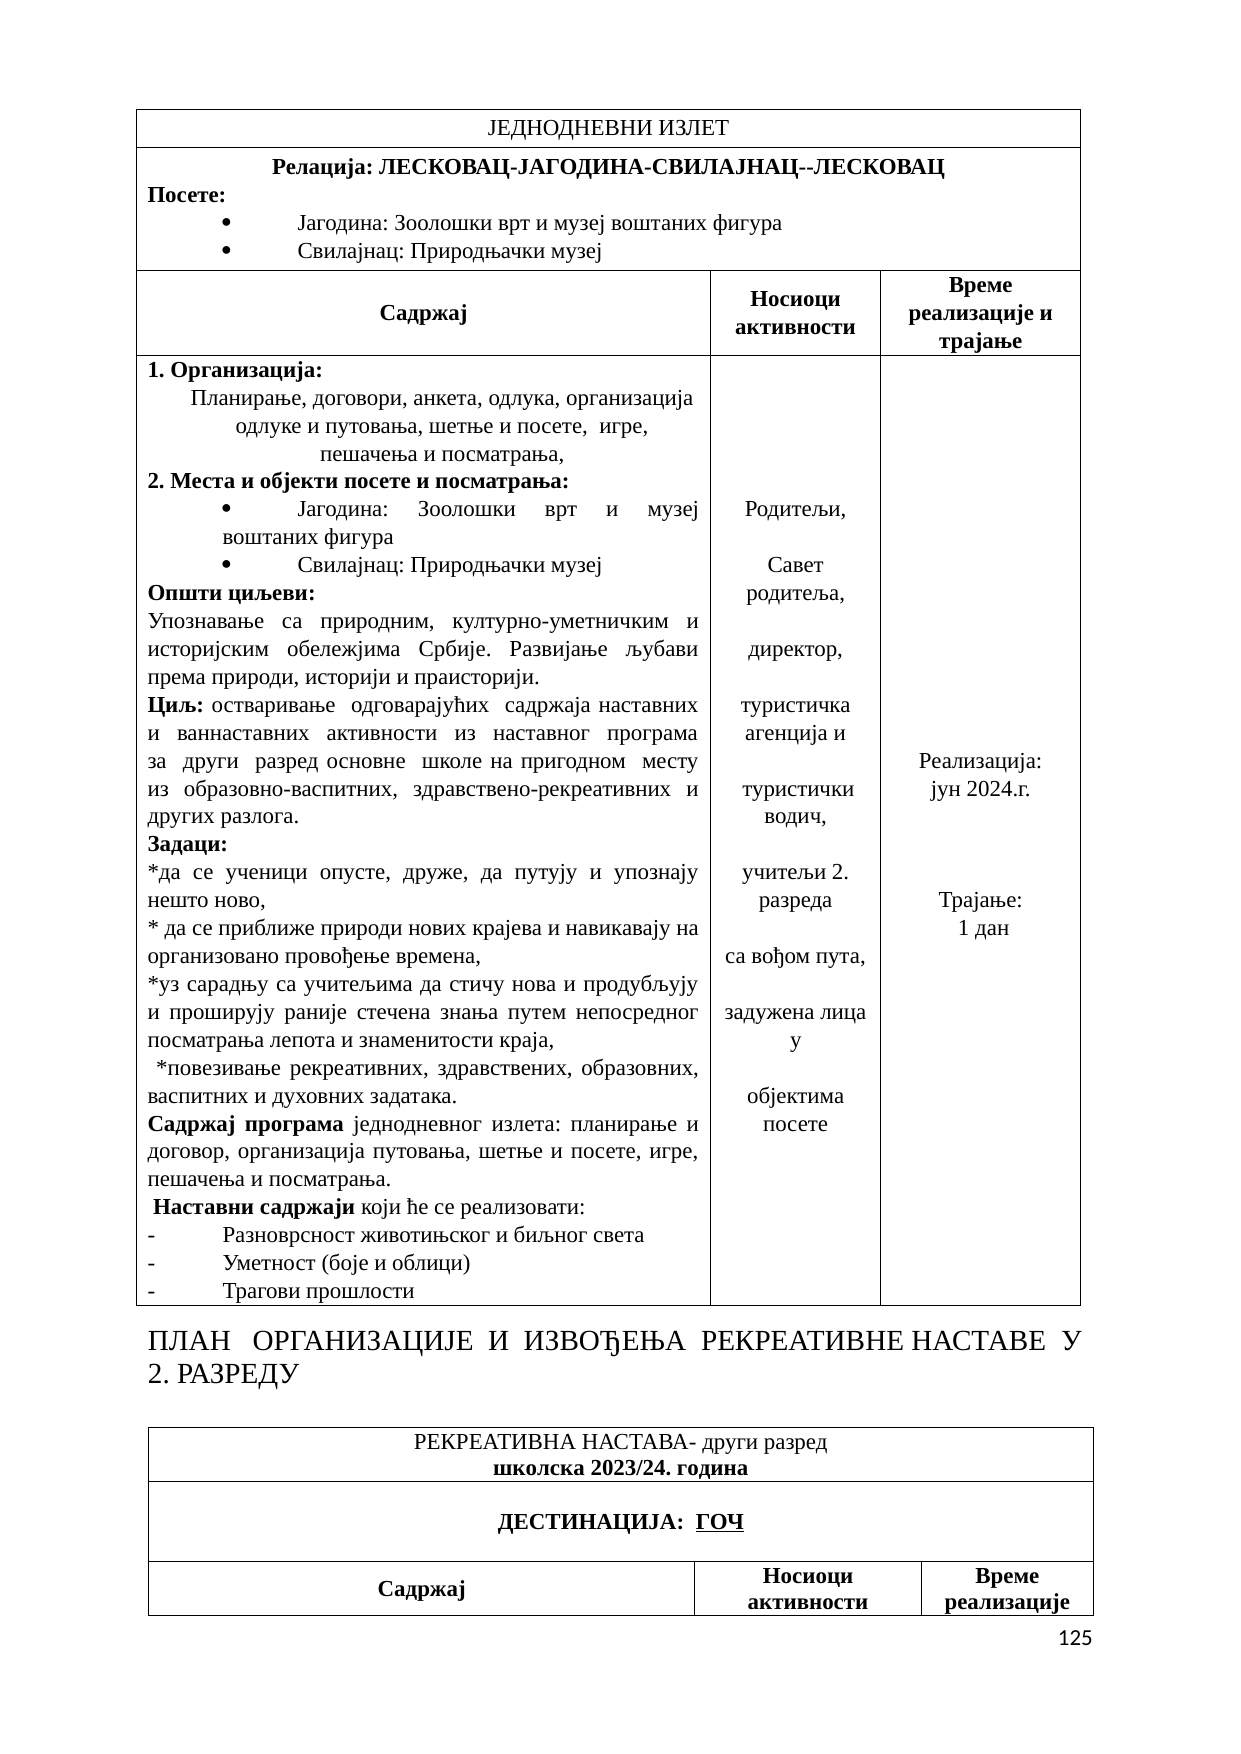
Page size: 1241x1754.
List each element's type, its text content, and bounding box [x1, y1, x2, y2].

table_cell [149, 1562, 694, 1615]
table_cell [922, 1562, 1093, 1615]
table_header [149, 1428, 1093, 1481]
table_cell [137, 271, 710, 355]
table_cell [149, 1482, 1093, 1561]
subtitle ПЛАН ОРГАНИЗАЦИЈЕ И ИЗВОЂЕЊА РЕКРЕАТИВНЕ НАСТАВЕ У 2. РАЗРЕДУ [148, 118, 1092, 1390]
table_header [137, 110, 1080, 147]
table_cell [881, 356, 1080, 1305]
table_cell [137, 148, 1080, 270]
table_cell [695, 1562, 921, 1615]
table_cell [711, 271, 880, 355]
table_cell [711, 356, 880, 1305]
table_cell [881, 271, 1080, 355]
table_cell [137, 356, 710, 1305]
